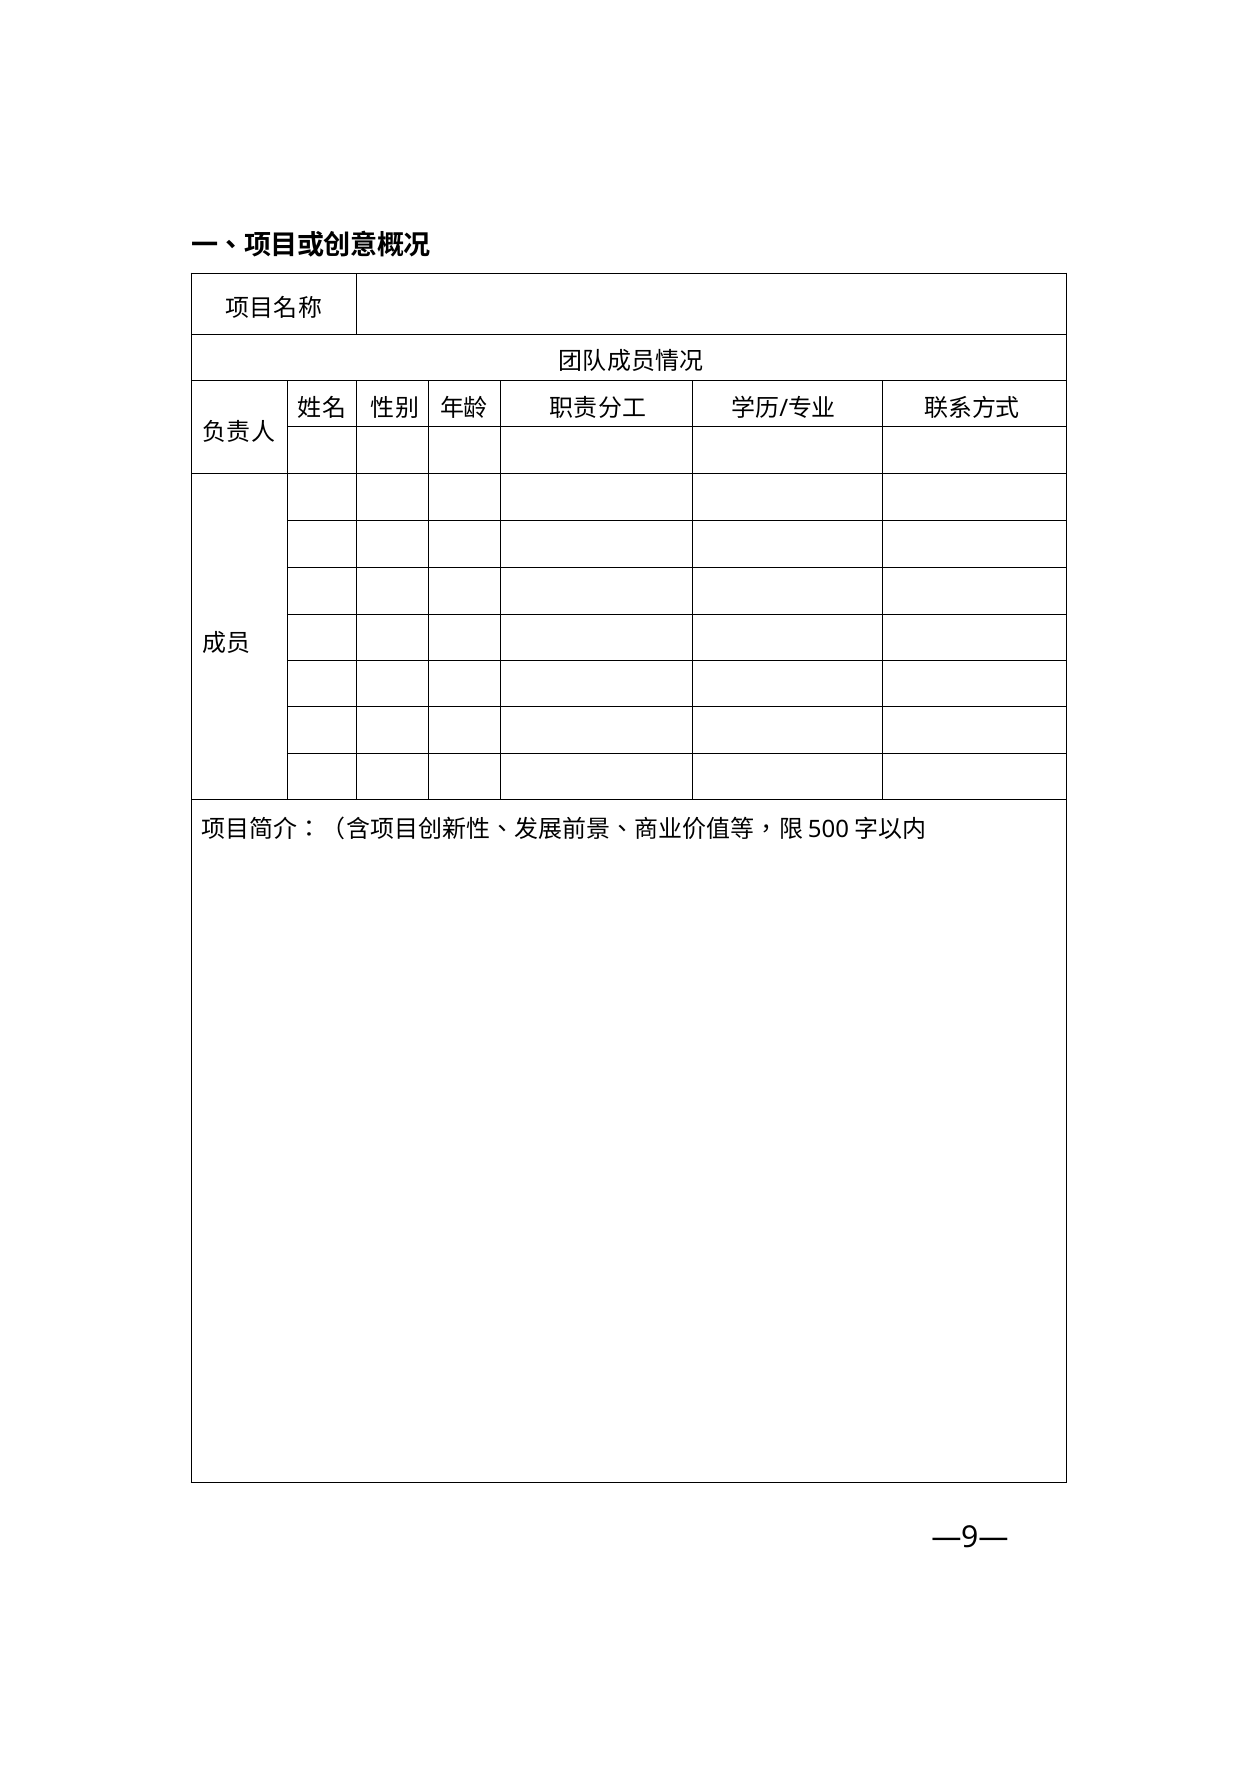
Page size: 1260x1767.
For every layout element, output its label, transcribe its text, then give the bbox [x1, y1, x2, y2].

table_cell [429, 427, 500, 473]
table_cell [357, 615, 428, 660]
table_cell [429, 521, 500, 567]
table_cell [883, 661, 1066, 706]
table_cell [288, 707, 356, 753]
table_header [357, 274, 1066, 333]
table_cell 成员 [192, 474, 287, 799]
table_cell [693, 707, 882, 753]
table_cell [693, 754, 882, 799]
table_cell 团队成员情况 [192, 335, 1066, 380]
table_cell [357, 521, 428, 567]
table_cell [357, 427, 428, 473]
table_cell [429, 754, 500, 799]
table_cell [357, 474, 428, 520]
table_cell [357, 568, 428, 614]
table_cell [693, 661, 882, 706]
table_cell [883, 521, 1066, 567]
table_cell [501, 568, 692, 614]
table_cell [429, 615, 500, 660]
table_cell [288, 568, 356, 614]
table_cell [693, 521, 882, 567]
table_cell 性别 [357, 381, 428, 426]
table_cell [883, 474, 1066, 520]
table_cell [501, 754, 692, 799]
table_cell [288, 521, 356, 567]
table_cell [501, 521, 692, 567]
table_cell [429, 568, 500, 614]
table_cell [693, 427, 882, 473]
table_cell [501, 474, 692, 520]
table_cell [288, 661, 356, 706]
table_cell [357, 707, 428, 753]
table_cell [501, 661, 692, 706]
text 一、项目或创意概况 [191, 227, 1071, 261]
table_cell [883, 754, 1066, 799]
table_cell [693, 615, 882, 660]
table_cell [883, 615, 1066, 660]
table_cell 学历/专业 [693, 381, 882, 426]
table_cell [883, 707, 1066, 753]
table_cell [429, 474, 500, 520]
table_cell [288, 754, 356, 799]
table_cell [693, 568, 882, 614]
table_cell [357, 754, 428, 799]
table_cell [501, 615, 692, 660]
table_cell [429, 707, 500, 753]
table_cell 年龄 [429, 381, 500, 426]
table_cell 联系方式 [883, 381, 1066, 426]
table_cell 项目简介：（含项目创新性、发展前景、商业价值等，限500字以内 [192, 800, 1066, 1482]
table_cell [429, 661, 500, 706]
table_cell [288, 615, 356, 660]
table_cell 姓名 [288, 381, 356, 426]
table_header 项目名称 [192, 274, 356, 333]
table_cell [501, 427, 692, 473]
table_cell [883, 568, 1066, 614]
table_cell [501, 707, 692, 753]
table_cell 职责分工 [501, 381, 692, 426]
table_cell [883, 427, 1066, 473]
table_cell [288, 427, 356, 473]
table_cell [693, 474, 882, 520]
table_cell [288, 474, 356, 520]
table_cell [357, 661, 428, 706]
table_cell 负责人 [192, 381, 287, 473]
